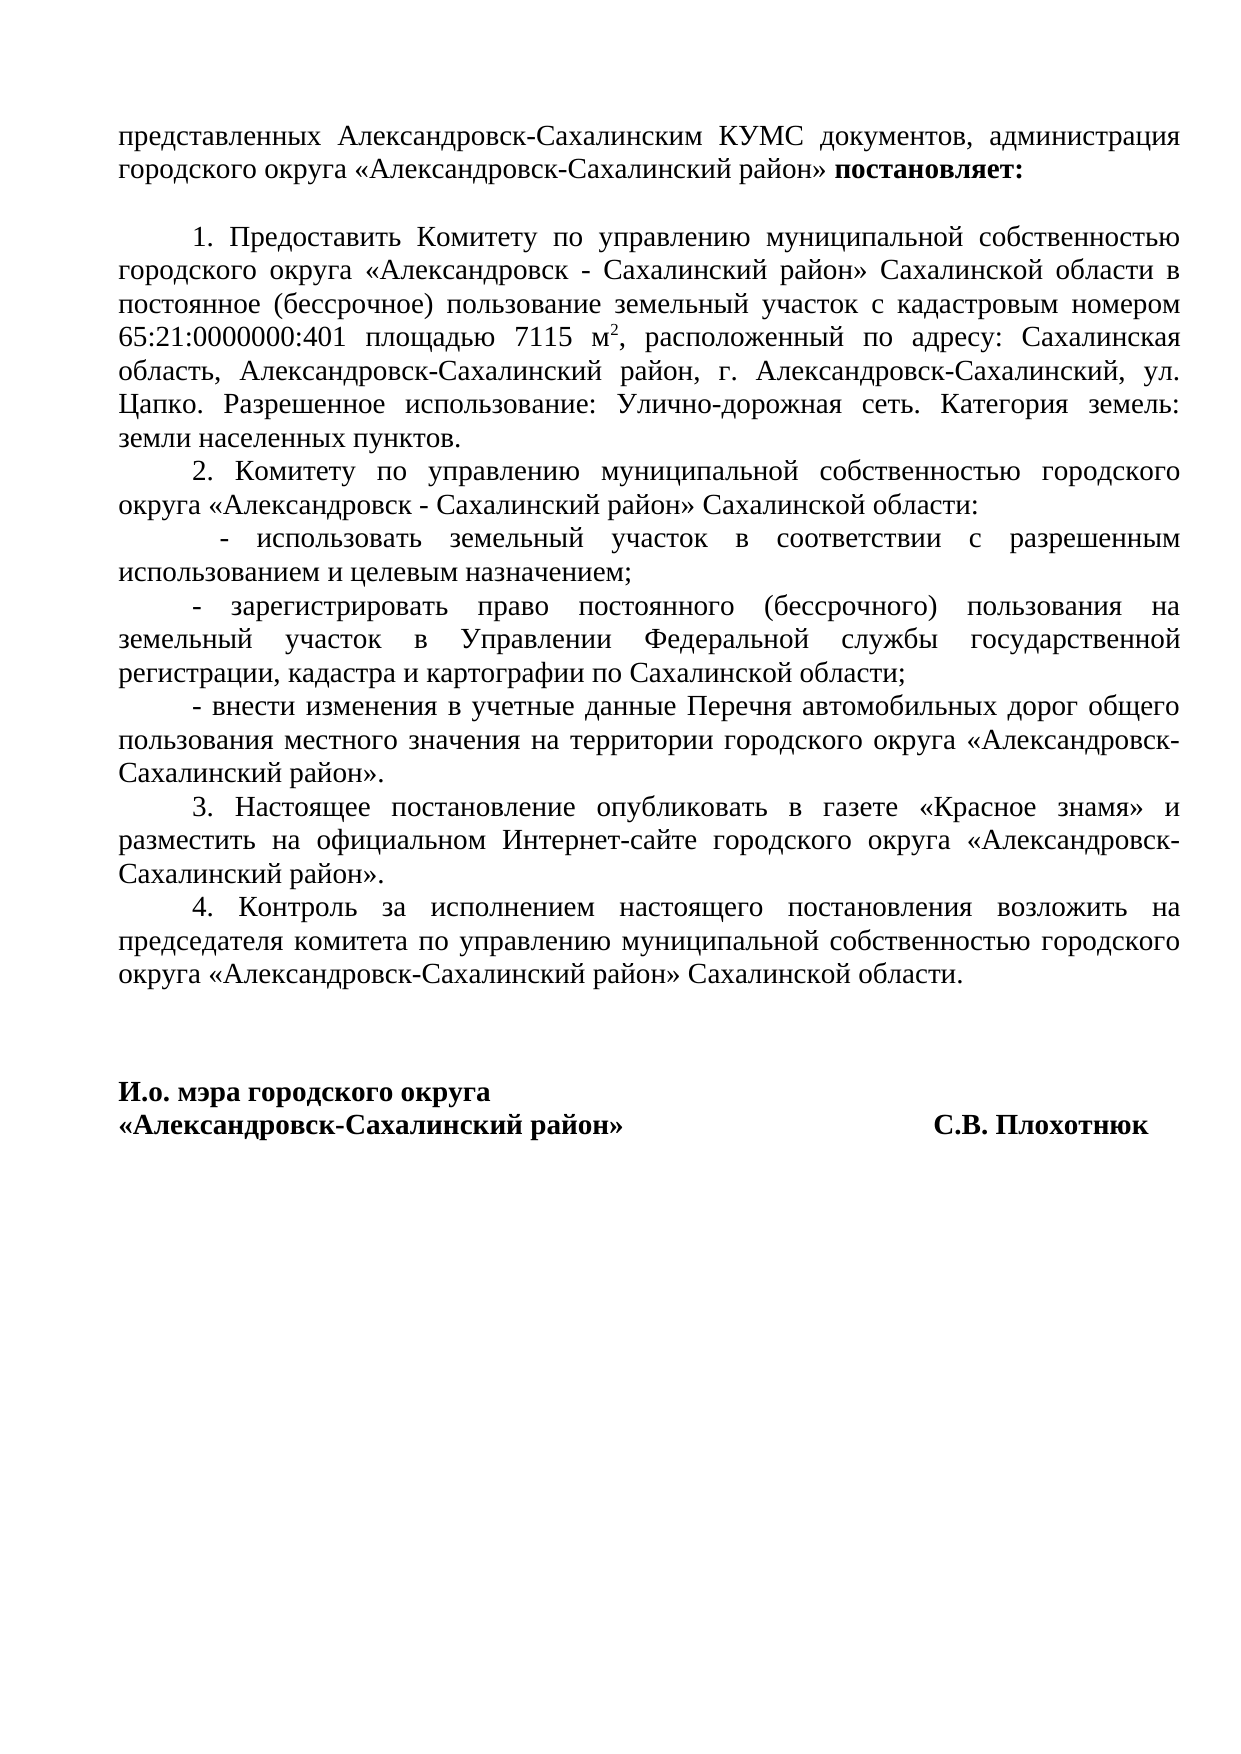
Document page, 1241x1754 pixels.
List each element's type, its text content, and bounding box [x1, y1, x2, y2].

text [118, 118, 1181, 185]
text - зарегистрировать право постоянного (бессрочного) пользования на земельный участок в Управлении Федеральной службы государственной регистрации, кадастра и картографии по Сахалинской области; [118, 588, 1181, 688]
text 1. Предоставить Комитету по управлению муниципальной собственностью городского округа «Александровск - Сахалинский район» Сахалинской области в постоянное (бессрочное) пользование земельный участок с кадастровым номером 65:21:0000000:401 площадью 7115 м2, расположенный по адресу: Сахалинская область, Александровск-Сахалинский район, г. Александровск-Сахалинский, ул. Цапко. Разрешенное использование: Улично-дорожная сеть. Категория земель: земли населенных пунктов. [118, 219, 1181, 453]
text 2. Комитету по управлению муниципальной собственностью городского округа «Александровск - Сахалинский район» Сахалинской области: [118, 453, 1181, 521]
text 4. Контроль за исполнением настоящего постановления возложить на председателя комитета по управлению муниципальной собственностью городского округа «Александровск-Сахалинский район» Сахалинской области. [118, 889, 1181, 990]
text 3. Настоящее постановление опубликовать в газете «Красное знамя» и разместить на официальном Интернет-сайте городского округа «Александровск-Сахалинский район». [118, 789, 1181, 889]
text - использовать земельный участок в соответствии с разрешенным использованием и целевым назначением; [118, 521, 1181, 588]
table_header И.о. мэра городского округа «Александровск-Сахалинский район» [118, 1074, 661, 1141]
text - внести изменения в учетные данные Перечня автомобильных дорог общего пользования местного значения на территории городского округа «Александровск-Сахалинский район». [118, 688, 1181, 789]
table_header С.В. Плохотнюк [661, 1074, 1159, 1141]
